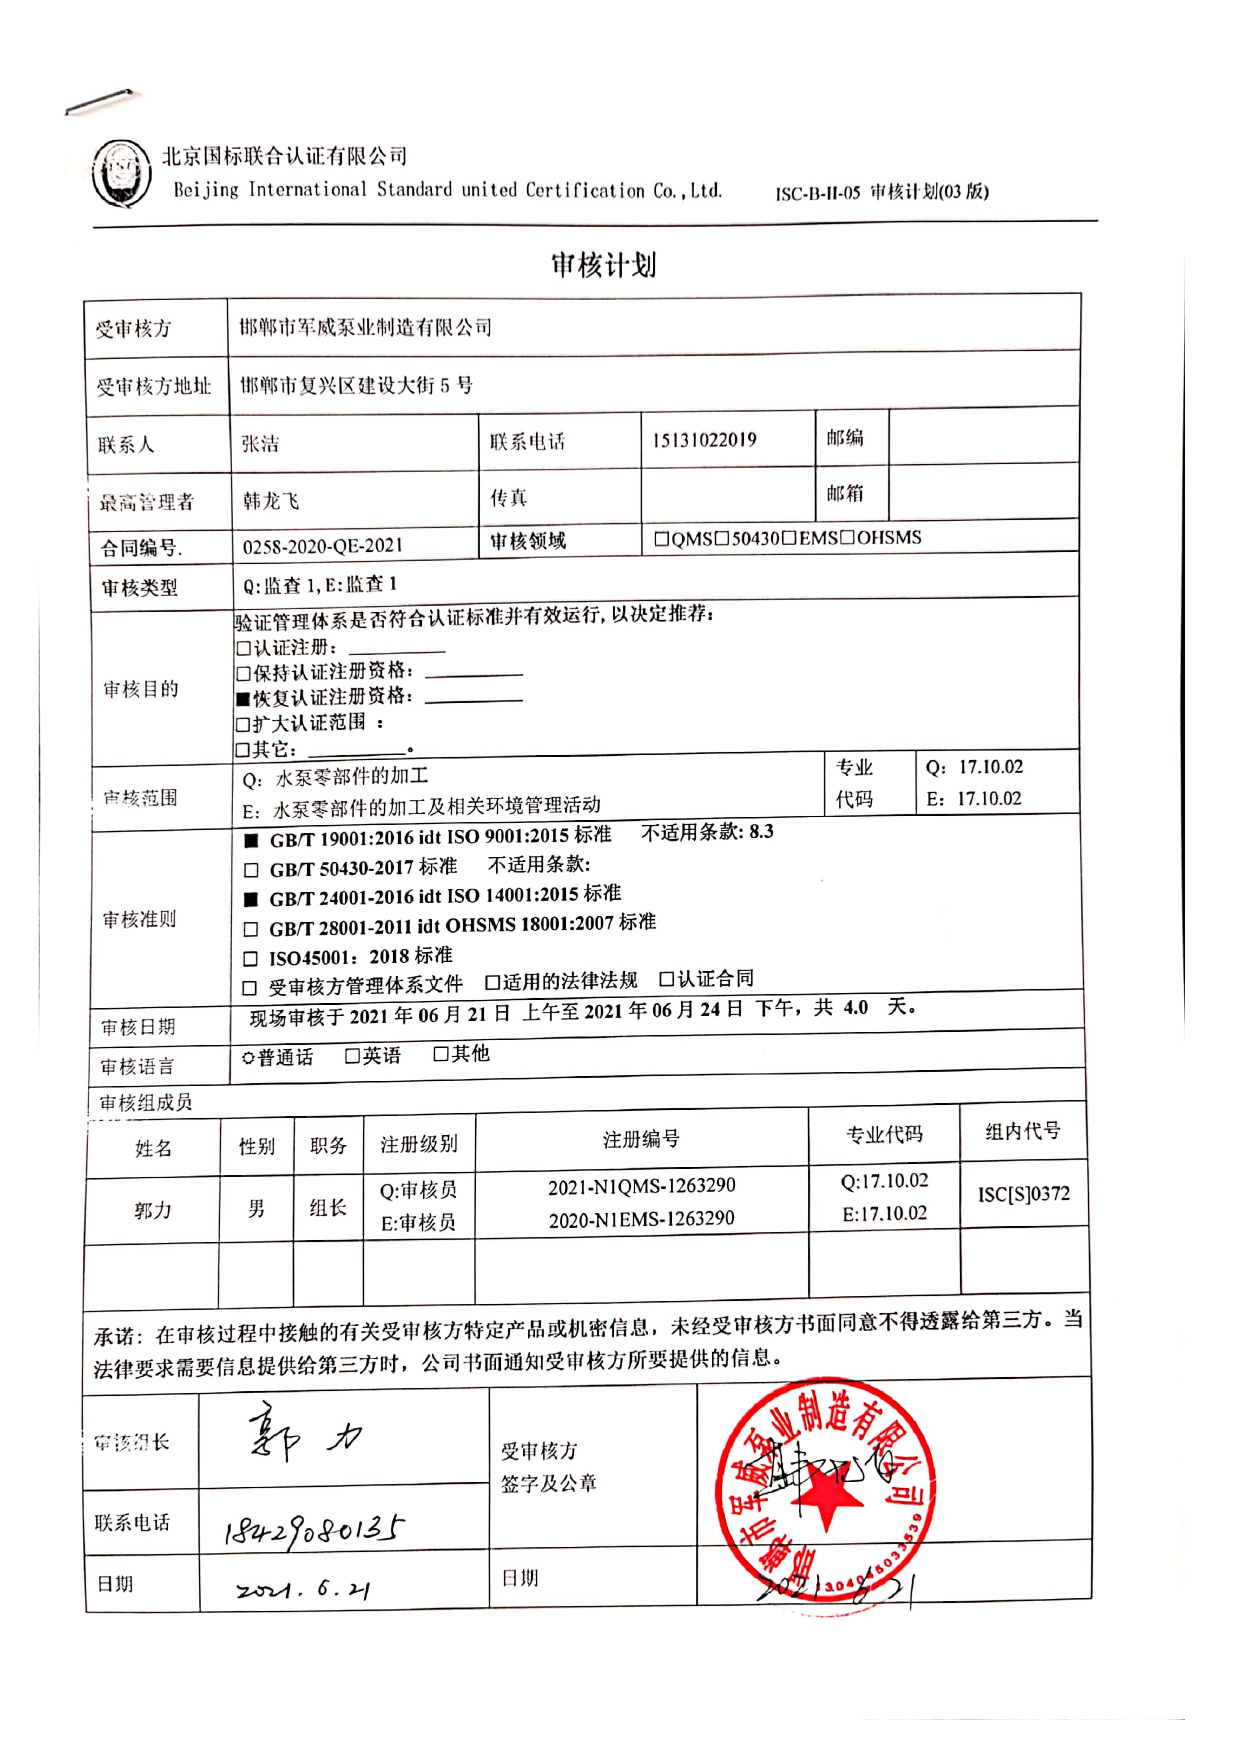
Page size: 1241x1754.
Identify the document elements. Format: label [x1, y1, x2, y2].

picture [38, 67, 1185, 1720]
